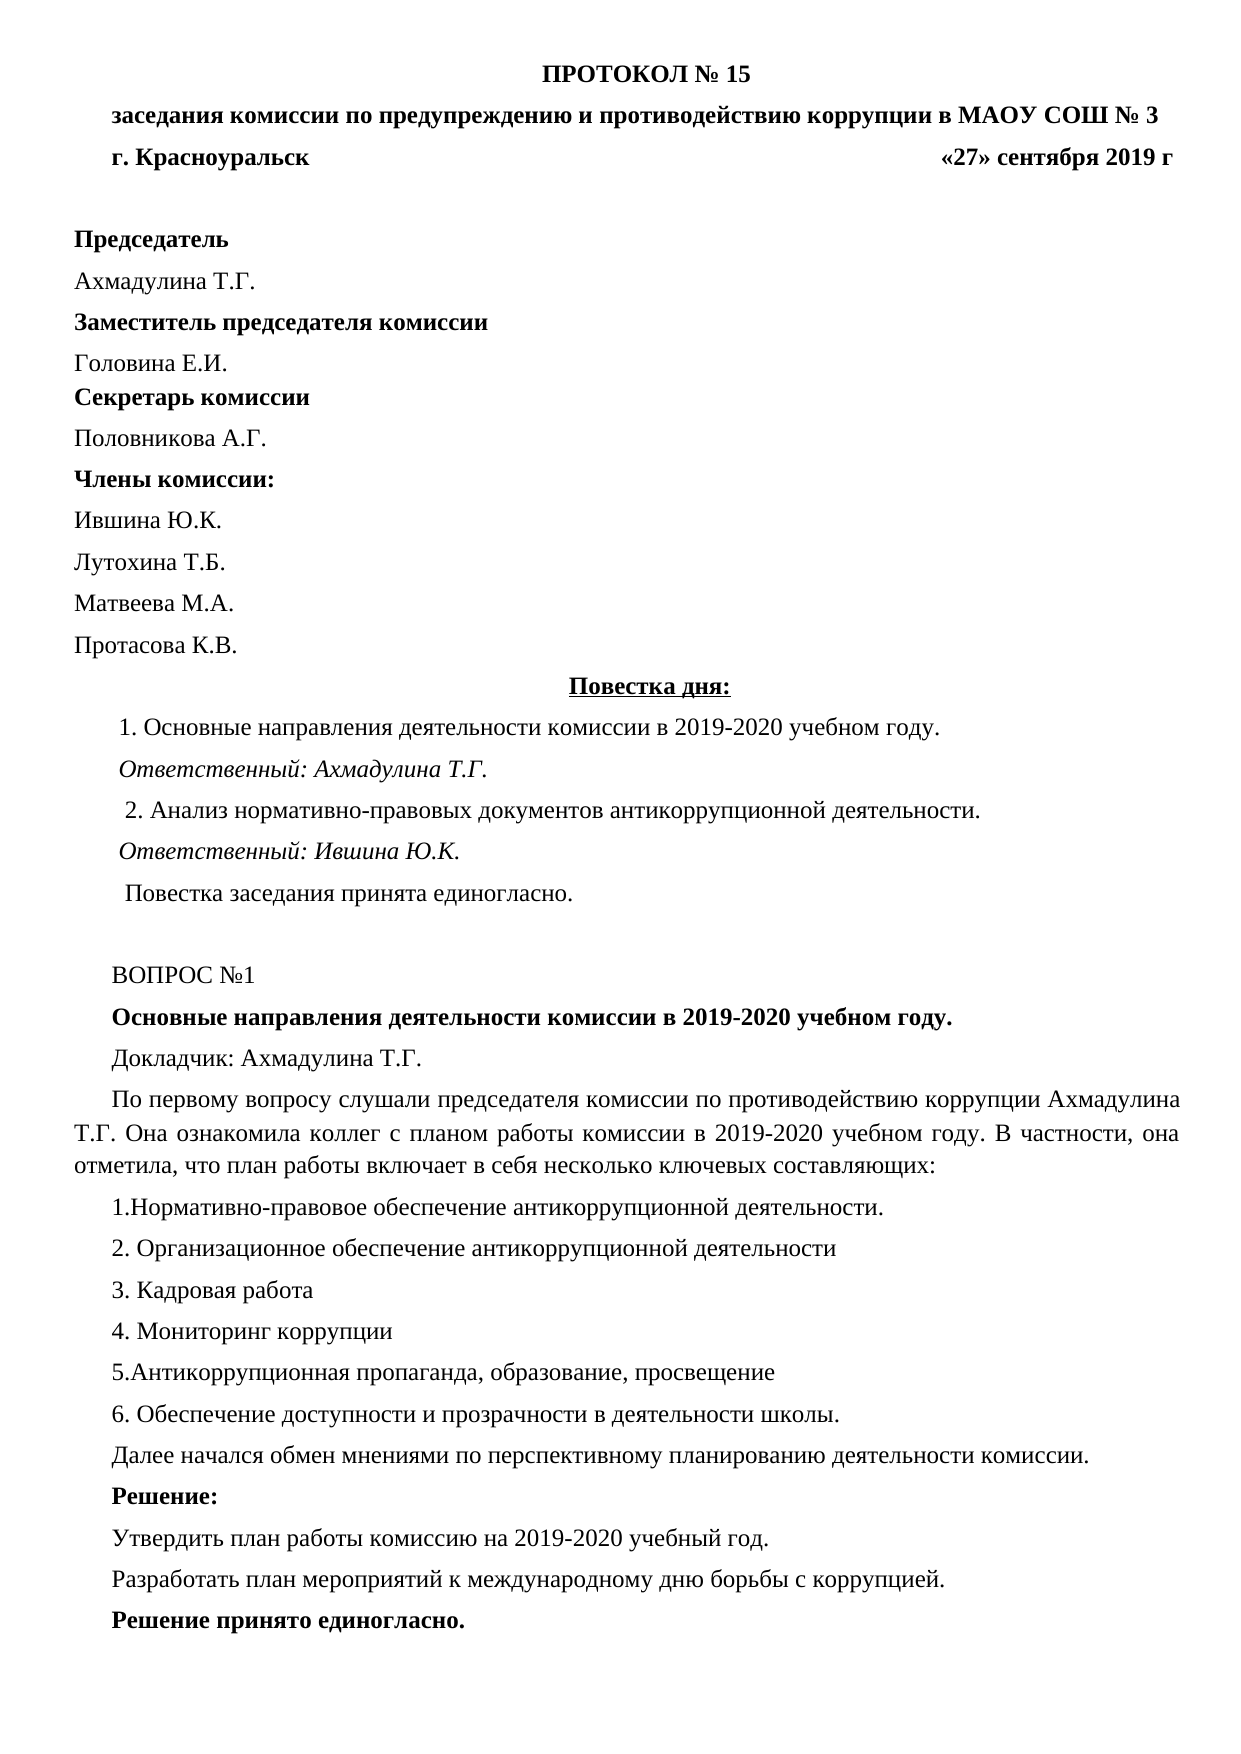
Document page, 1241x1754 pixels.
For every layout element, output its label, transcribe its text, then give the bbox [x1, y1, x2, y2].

text 5.Антикоррупционная пропаганда, образование, просвещение [74, 1357, 1181, 1386]
text 2. Организационное обеспечение антикоррупционной деятельности [74, 1233, 1181, 1262]
text Половникова А.Г. [74, 423, 1181, 452]
text Повестка дня: [118, 671, 1181, 700]
text 3. Кадровая работа [74, 1275, 1181, 1303]
text Лутохина Т.Б. [74, 547, 1181, 576]
text 4. Мониторинг коррупции [74, 1316, 1181, 1345]
text Головина Е.И. Секретарь комиссии [74, 348, 1181, 410]
text Ответственный: Ившина Ю.К. [118, 836, 1181, 865]
text ПРОТОКОЛ № 15 [74, 59, 1181, 88]
text Разработать план мероприятий к международному дню борьбы с коррупцией. [74, 1564, 1181, 1593]
text Председатель [74, 224, 1181, 253]
text Матвеева М.А. [74, 588, 1181, 617]
text 1. Основные направления деятельности комиссии в 2019-2020 учебном году. [118, 712, 1181, 741]
text Заместитель председателя комиссии [74, 307, 1181, 336]
text ВОПРОС №1 [111, 961, 1181, 989]
text Протасова К.В. [74, 630, 1181, 658]
text Решение принято единогласно. [111, 1606, 1181, 1634]
text 1.Нормативно-правовое обеспечение антикоррупционной деятельности. [74, 1192, 1181, 1221]
text Утвердить план работы комиссию на 2019-2020 учебный год. [74, 1523, 1181, 1552]
text заседания комиссии по предупреждению и противодействию коррупции в МАОУ СОШ № 3 [74, 100, 1181, 129]
text 2. Анализ нормативно-правовых документов антикоррупционной деятельности. [118, 795, 1181, 824]
text 6. Обеспечение доступности и прозрачности в деятельности школы. [74, 1399, 1181, 1427]
text Докладчик: Ахмадулина Т.Г. [111, 1043, 1181, 1072]
text г. Красноуральск «27» сентября 2019 г [74, 142, 1181, 171]
text Члены комиссии: [74, 464, 1181, 493]
text Решение: [74, 1481, 1181, 1510]
text Основные направления деятельности комиссии в 2019-2020 учебном году. [111, 1002, 1181, 1031]
text По первому вопросу слушали председателя комиссии по противодействию коррупции Ахмадулина Т.Г. Она ознакомила коллег с планом работы комиссии в 2019-2020 учебном году. В частности, она отметила, что план работы включает в себя несколько ключевых составляющих: [74, 1084, 1181, 1179]
text Ответственный: Ахмадулина Т.Г. [118, 754, 1181, 782]
text Ахмадулина Т.Г. [74, 266, 1181, 294]
text Далее начался обмен мнениями по перспективному планированию деятельности комиссии. [74, 1440, 1181, 1469]
text Повестка заседания принята единогласно. [118, 878, 1181, 907]
text Ившина Ю.К. [74, 506, 1181, 534]
